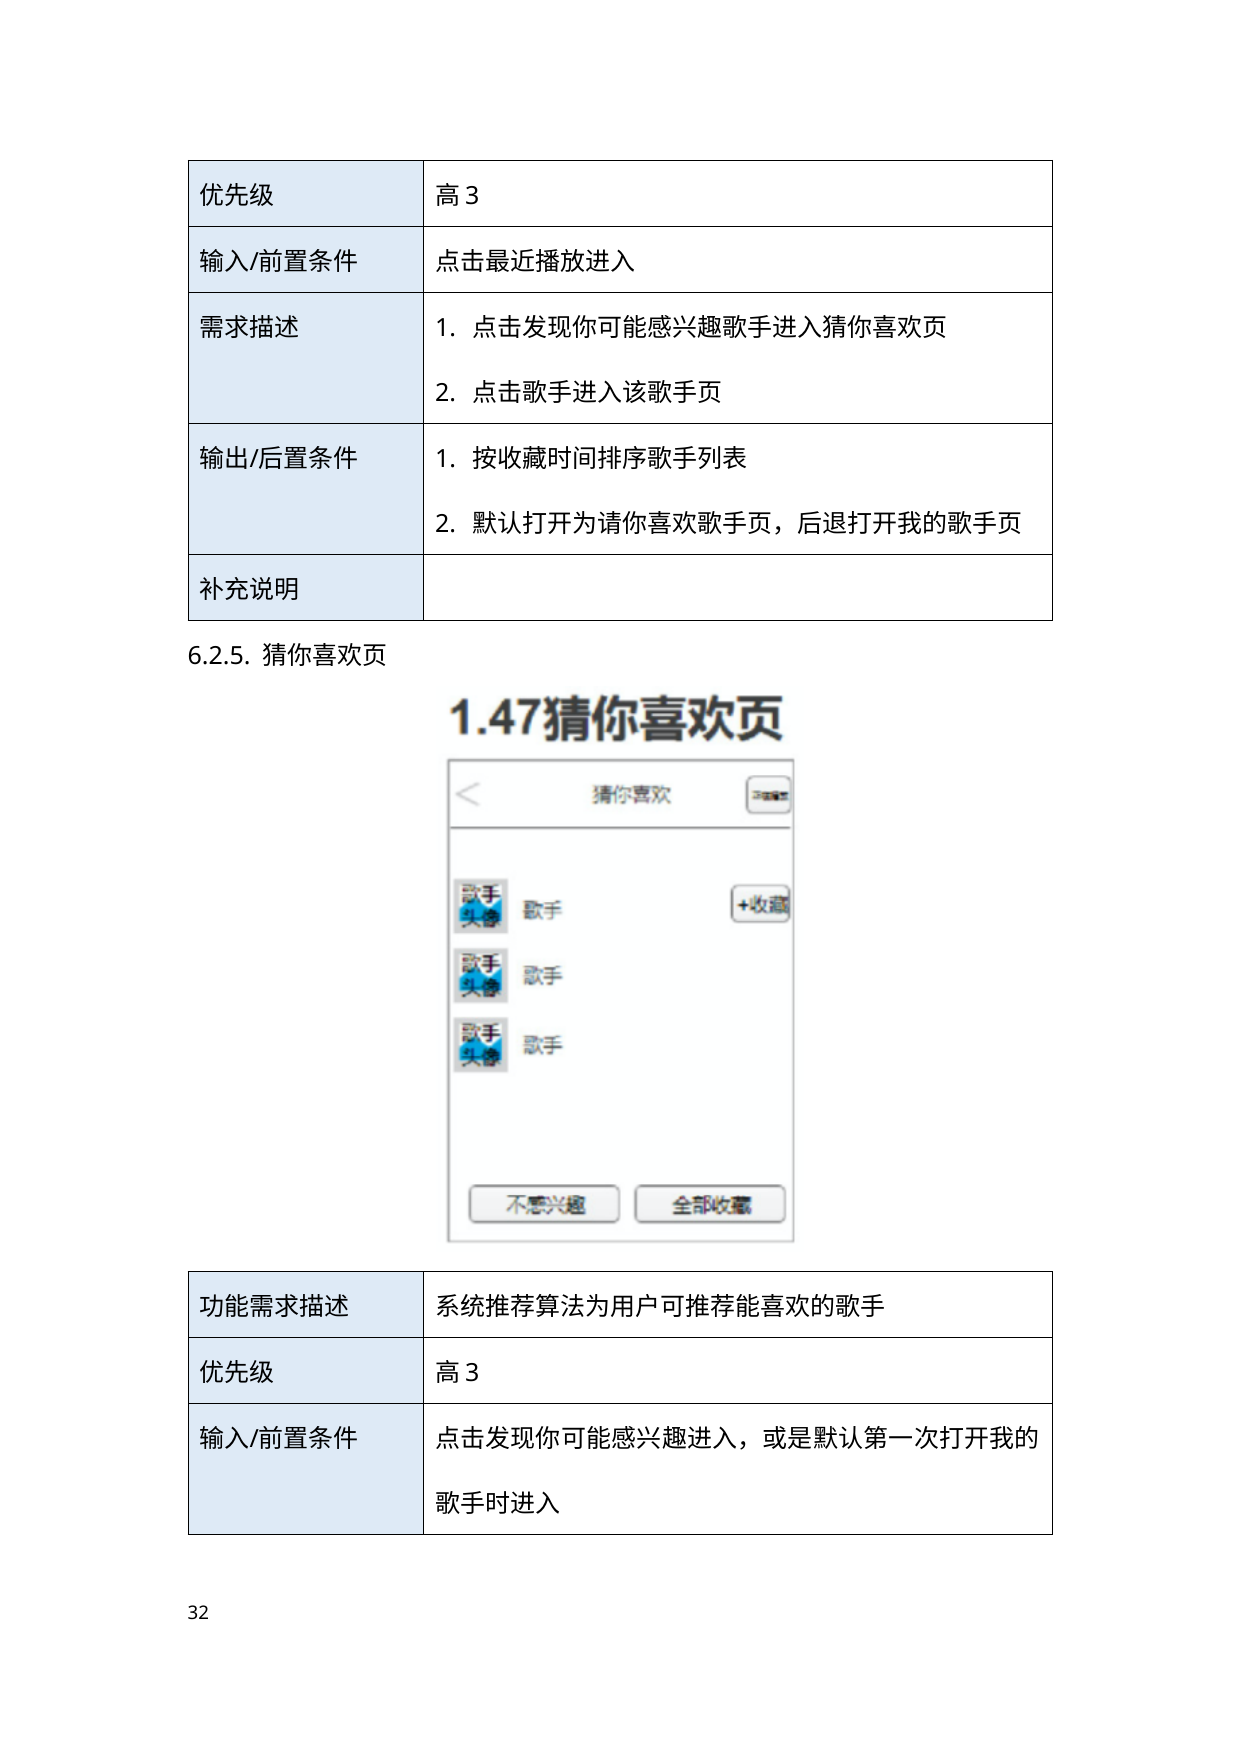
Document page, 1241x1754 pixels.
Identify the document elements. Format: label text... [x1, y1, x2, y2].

table_cell 点击发现你可能感兴趣进入，或是默认第一次打开我的歌手时进入 [424, 1404, 1052, 1534]
subtitle 猜你喜欢页 [187, 621, 1053, 686]
table_cell 高3 [424, 1338, 1052, 1403]
picture [436, 686, 804, 1252]
table_cell 补充说明 [189, 555, 423, 620]
table_cell 优先级 [189, 161, 423, 226]
table_cell 输出/后置条件 [189, 424, 423, 554]
table_cell 优先级 [189, 1338, 423, 1403]
table_cell 按收藏时间排序歌手列表 默认打开为请你喜欢歌手页，后退打开我的歌手页 [424, 424, 1052, 554]
table_cell 输入/前置条件 [189, 1404, 423, 1534]
table_cell 点击最近播放进入 [424, 227, 1052, 292]
table_header 系统推荐算法为用户可推荐能喜欢的歌手 [424, 1272, 1052, 1337]
table_cell 高3 [424, 161, 1052, 226]
table_cell 输入/前置条件 [189, 227, 423, 292]
table_cell 点击发现你可能感兴趣歌手进入猜你喜欢页 点击歌手进入该歌手页 [424, 293, 1052, 423]
table_cell 需求描述 [189, 293, 423, 423]
table_cell [424, 555, 1052, 620]
table_header 功能需求描述 [189, 1272, 423, 1337]
